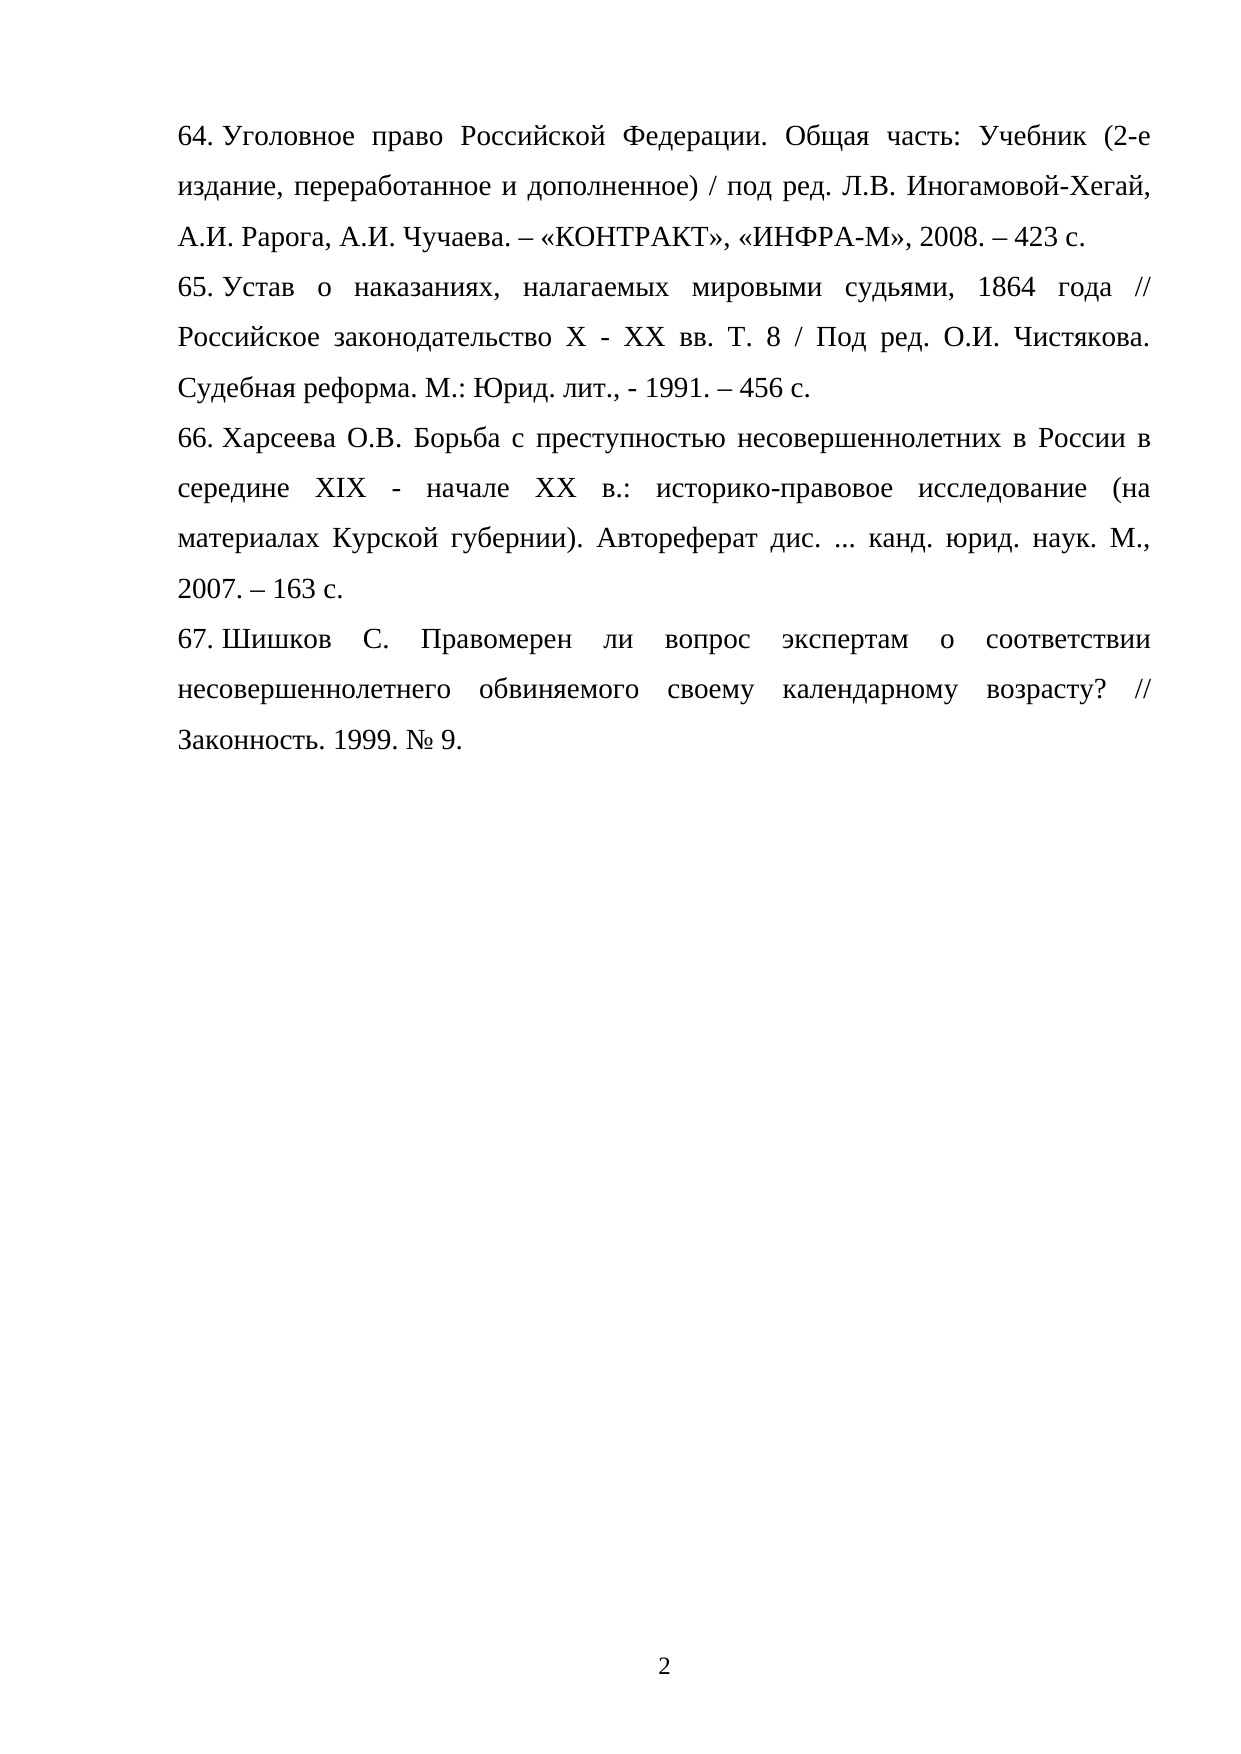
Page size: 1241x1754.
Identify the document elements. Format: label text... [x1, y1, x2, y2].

list Уголовное право Российской Федерации. Общая часть: Учебник (2-е издание, переработанное и дополненное) / под ред. Л.В. Иногамовой-Хегай, А.И. Рарога, А.И. Чучаева. – «КОНТРАКТ», «ИНФРА-М», 2008. – 423 с. [177, 118, 1152, 252]
list Харсеева О.В. Борьба с преступностью несовершеннолетних в России в середине XIX - начале XX в.: историко-правовое исследование (на материалах Курской губернии). Автореферат дис. ... канд. юрид. наук. М., 2007. – 163 с. [177, 420, 1152, 604]
list Устав о наказаниях, налагаемых мировыми судьями, 1864 года // Российское законодательство X - XX вв. Т. 8 / Под ред. О.И. Чистякова. Судебная реформа. М.: Юрид. лит., - 1991. – 456 с. [177, 269, 1152, 403]
list Шишков С. Правомерен ли вопрос экспертам о соответствии несовершеннолетнего обвиняемого своему календарному возрасту? // Законность. 1999. № 9. [177, 621, 1152, 755]
